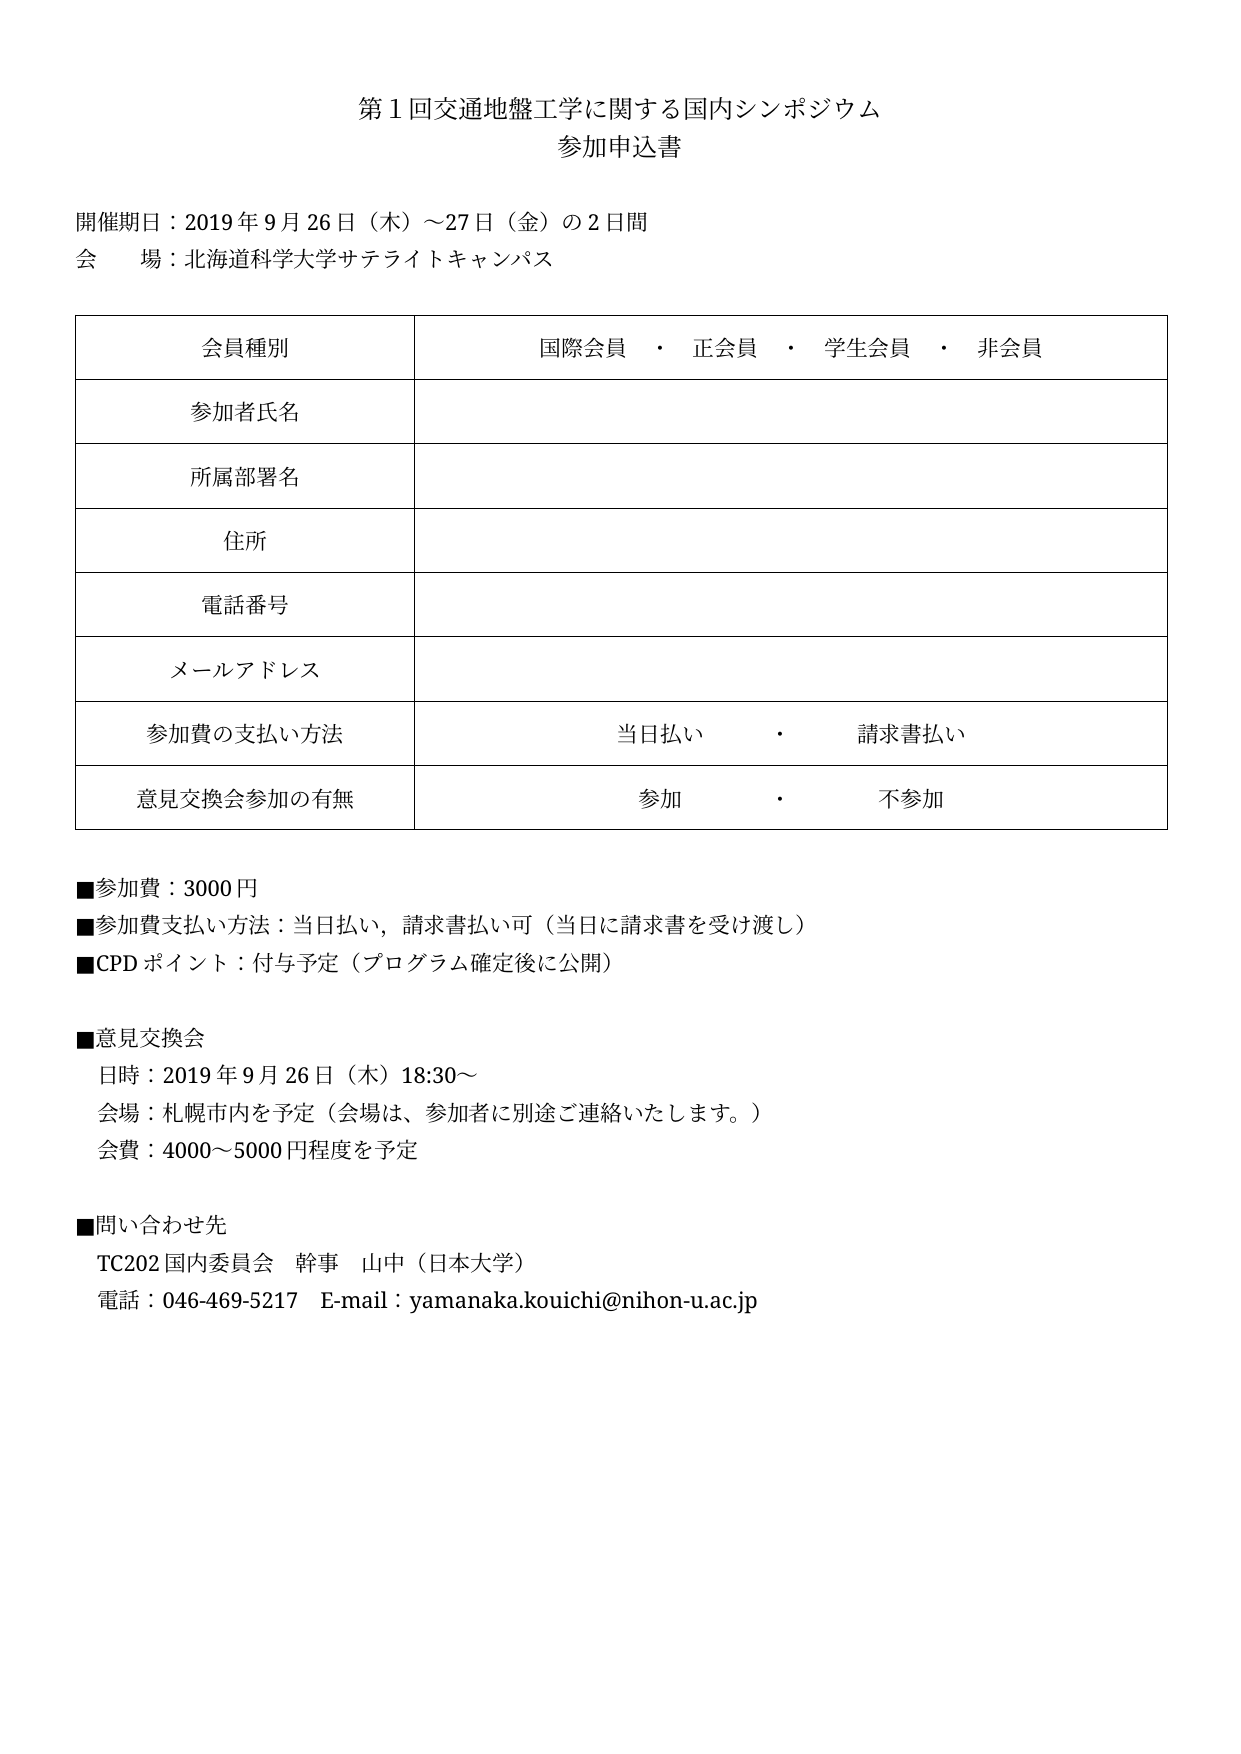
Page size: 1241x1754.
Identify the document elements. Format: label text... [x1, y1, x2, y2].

table_cell メールアドレス [76, 637, 414, 701]
table_header 国際会員 ・ 正会員 ・ 学生会員 ・ 非会員 [415, 316, 1167, 379]
text 参加申込書 [75, 127, 1165, 164]
text ■CPDポイント：付与予定（プログラム確定後に公開） [75, 943, 1165, 980]
text ■参加費支払い方法：当日払い，請求書払い可（当日に請求書を受け渡し） [75, 905, 1165, 943]
text 電話：046-469-5217 E-mail：yamanaka.kouichi@nihon-u.ac.jp [75, 1280, 1165, 1318]
text 第１回交通地盤工学に関する国内シンポジウム [75, 89, 1165, 127]
text 開催期日：2019年9月26日（木）～27日（金）の2日間 [75, 202, 1165, 239]
table_cell 参加 ・ 不参加 [415, 766, 1167, 829]
text ■意見交換会 [75, 1018, 1165, 1055]
table_cell 参加者氏名 [76, 380, 414, 443]
table_cell [415, 509, 1167, 572]
table_cell [415, 444, 1167, 507]
table_header 会員種別 [76, 316, 414, 379]
text ■参加費：3000円 [75, 868, 1165, 905]
table_cell [415, 380, 1167, 443]
text TC202国内委員会 幹事 山中（日本大学） [75, 1243, 1165, 1280]
table_cell 参加費の支払い方法 [76, 702, 414, 765]
text ■問い合わせ先 [75, 1205, 1165, 1243]
text 会費：4000～5000円程度を予定 [75, 1130, 1165, 1168]
table_cell 当日払い ・ 請求書払い [415, 702, 1167, 765]
text 日時：2019年9月26日（木）18:30～ [75, 1055, 1165, 1093]
table_cell 住所 [76, 509, 414, 572]
table_cell [415, 573, 1167, 636]
table_cell 意見交換会参加の有無 [76, 766, 414, 829]
table_cell 所属部署名 [76, 444, 414, 507]
table_cell [415, 637, 1167, 701]
text 会 場：北海道科学大学サテライトキャンパス [75, 239, 1165, 277]
text 会場：札幌市内を予定（会場は、参加者に別途ご連絡いたします。） [75, 1093, 1165, 1130]
table_cell 電話番号 [76, 573, 414, 636]
